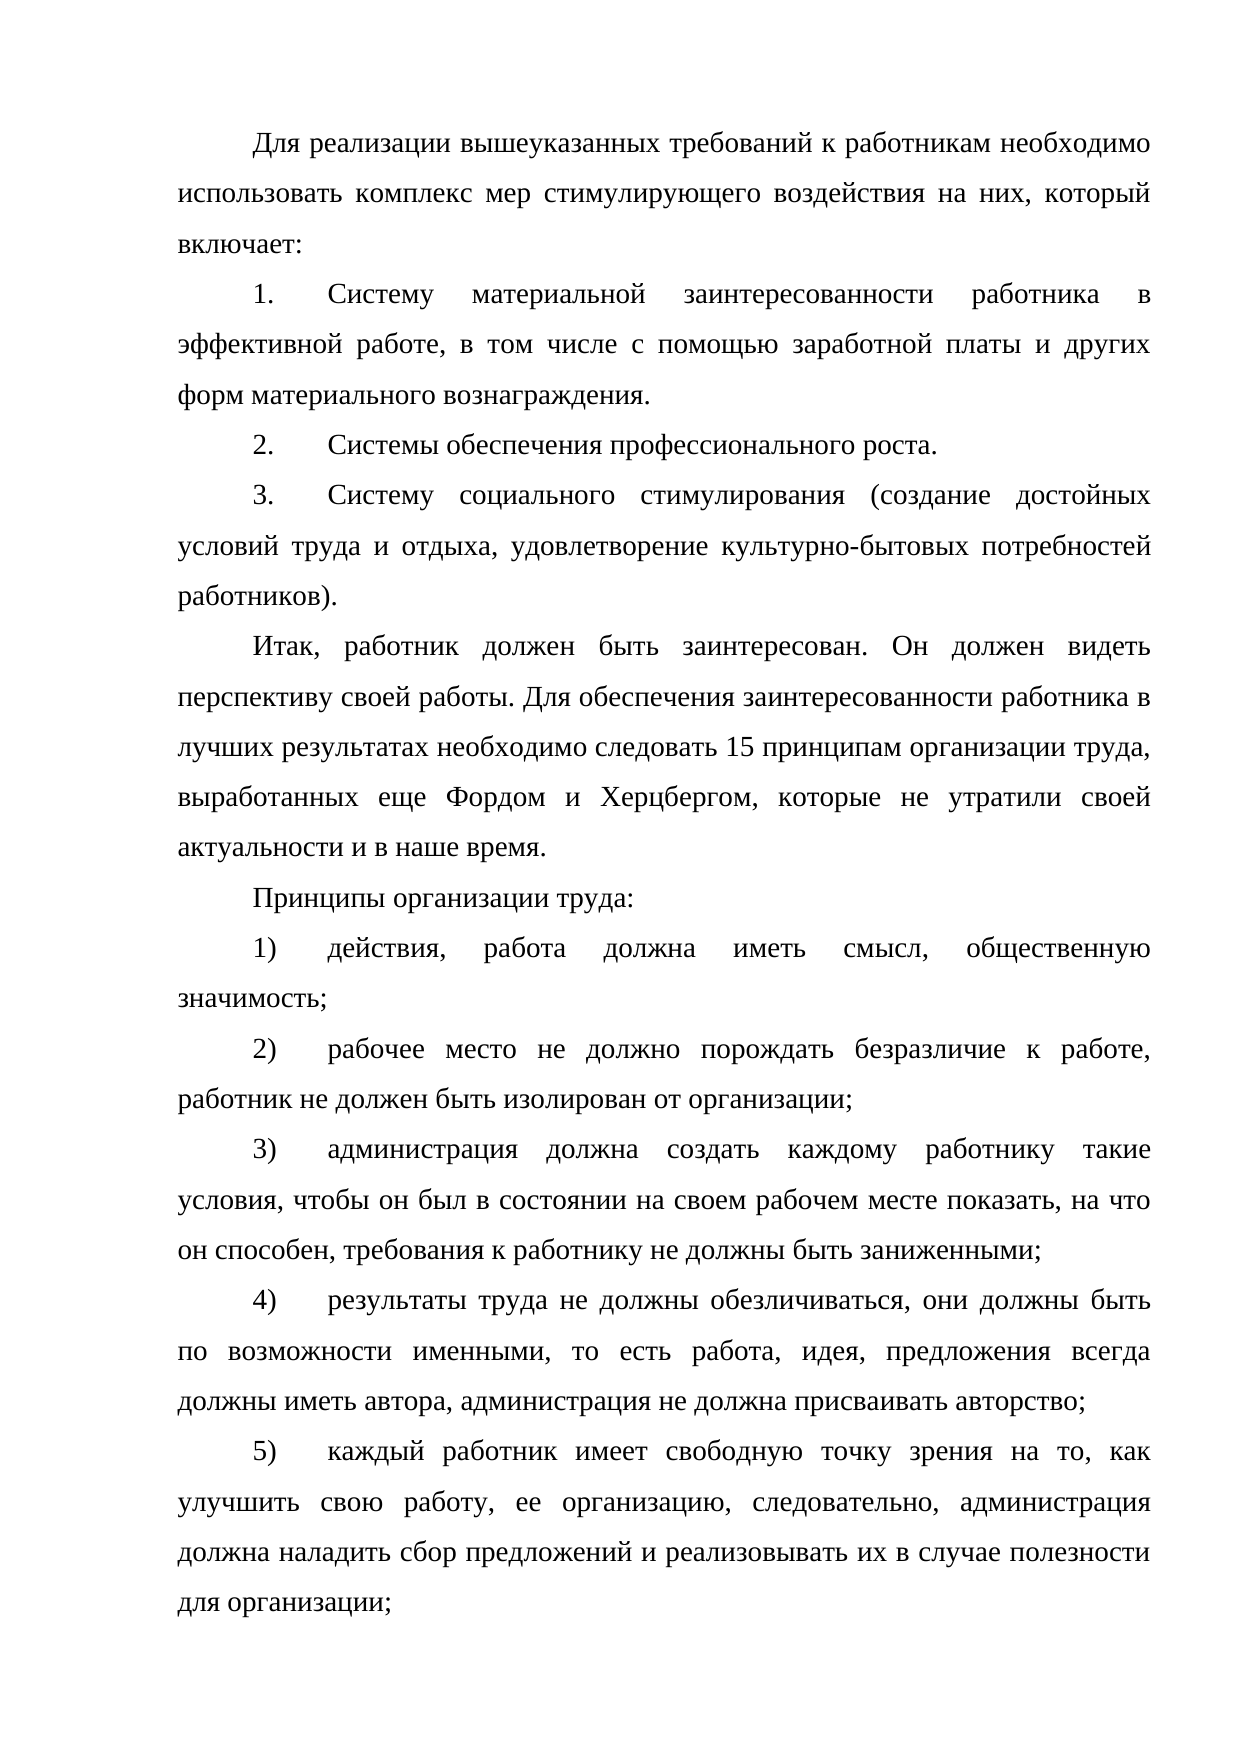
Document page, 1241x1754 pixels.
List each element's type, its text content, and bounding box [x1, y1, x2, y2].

list результаты труда не должны обезличиваться, они должны быть по возможности именными, то есть работа, идея, предложения всегда должны иметь автора, администрация не должна присваивать авторство; [177, 1282, 1152, 1417]
list каждый работник имеет свободную точку зрения на то, как улучшить свою работу, ее организацию, следовательно, администрация должна наладить сбор предложений и реализовывать их в случае полезности для организации; [177, 1433, 1152, 1618]
text Принципы организации труда: [177, 880, 1152, 913]
list рабочее место не должно порождать безразличие к работе, работник не должен быть изолирован от организации; [177, 1031, 1152, 1115]
text Итак, работник должен быть заинтересован. Он должен видеть перспективу своей работы. Для обеспечения заинтересованности работника в лучших результатах необходимо следовать 15 принципам организации труда, выработанных еще Фордом и Херцбергом, которые не утратили своей актуальности и в наше время. [177, 628, 1152, 863]
list действия, работа должна иметь смысл, общественную значимость; [177, 930, 1152, 1014]
list администрация должна создать каждому работнику такие условия, чтобы он был в состоянии на своем рабочем месте показать, на что он способен, требования к работнику не должны быть заниженными; [177, 1131, 1152, 1266]
list Системы обеспечения профессионального роста. [177, 427, 1152, 461]
text Для реализации вышеуказанных требований к работникам необходимо использовать комплекс мер стимулирующего воздействия на них, который включает: [177, 125, 1152, 259]
list Систему материальной заинтересованности работника в эффективной работе, в том числе с помощью заработной платы и других форм материального вознаграждения. [177, 276, 1152, 410]
list Систему социального стимулирования (создание достойных условий труда и отдыха, удовлетворение культурно-бытовых потребностей работников). [177, 477, 1152, 612]
